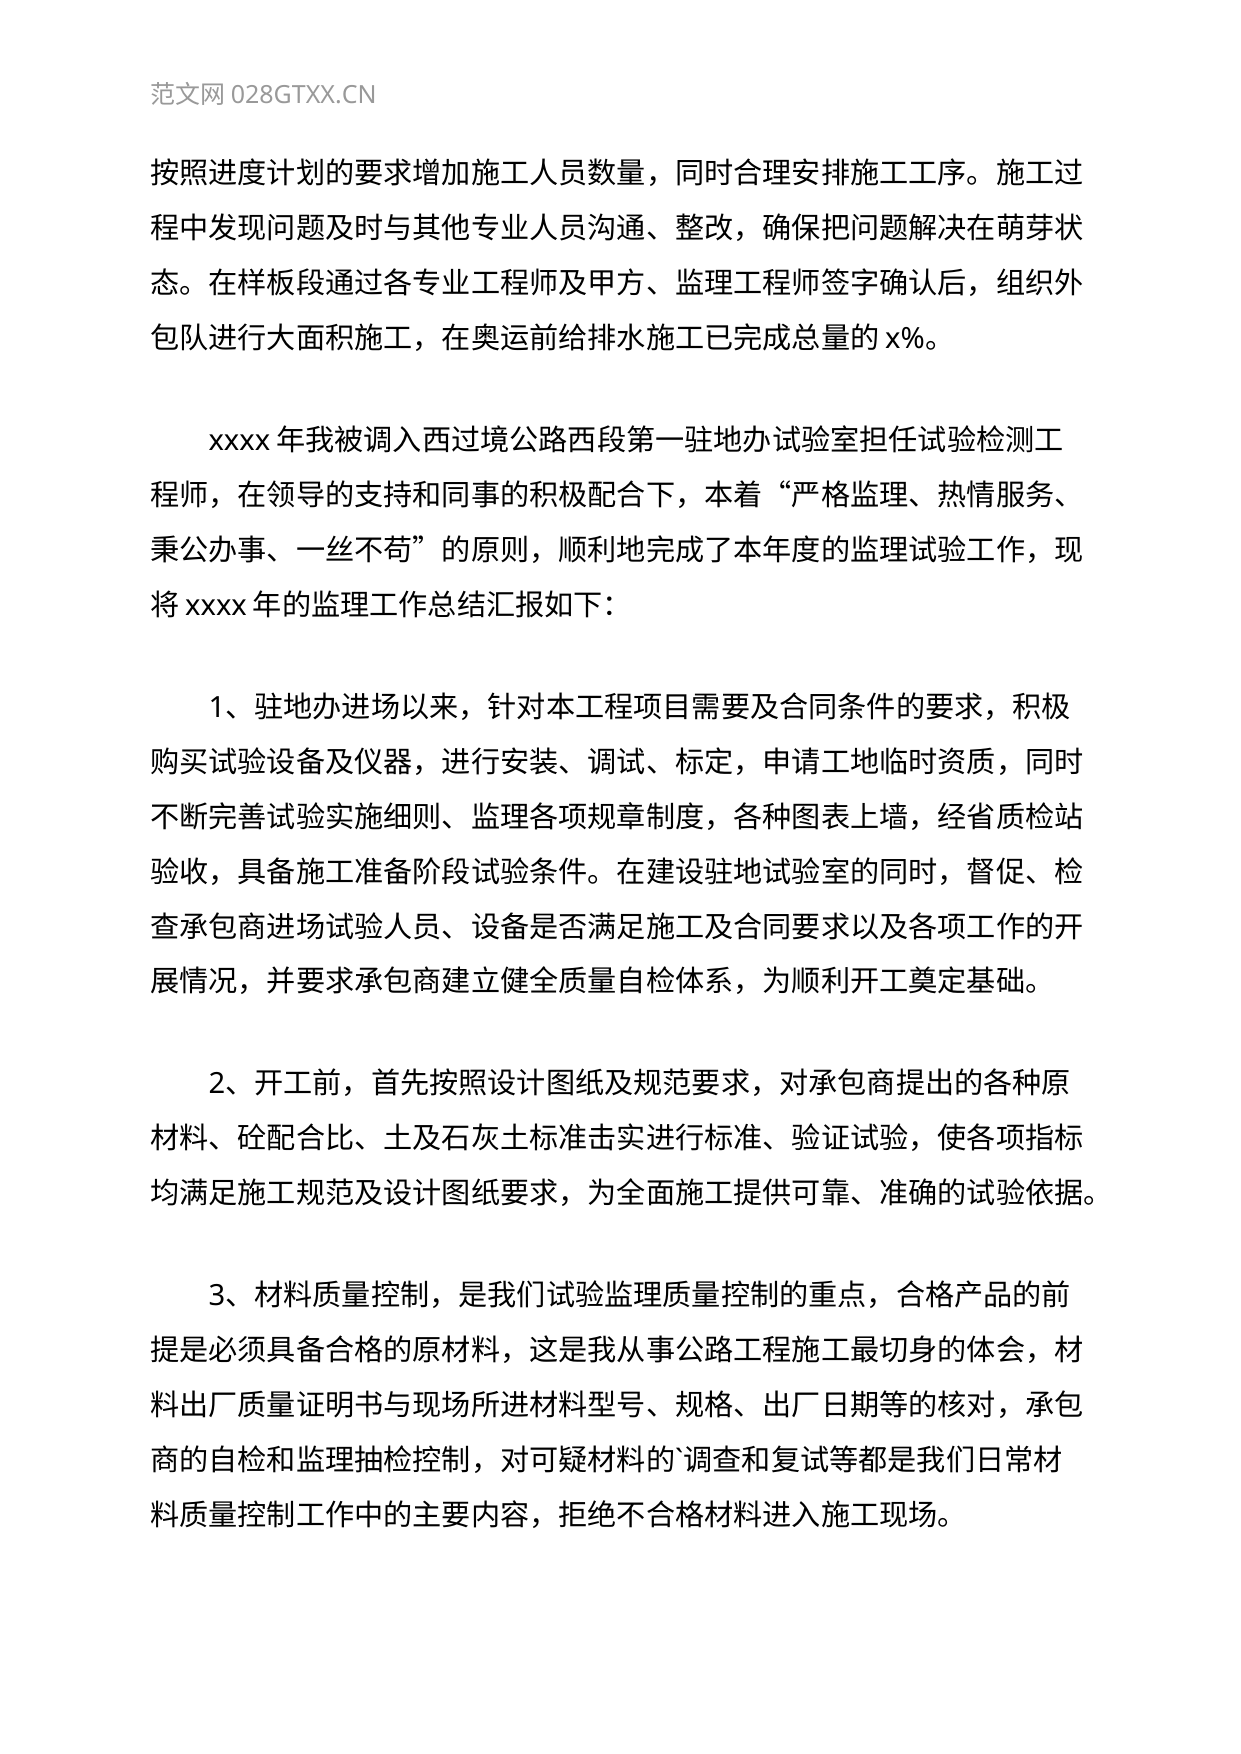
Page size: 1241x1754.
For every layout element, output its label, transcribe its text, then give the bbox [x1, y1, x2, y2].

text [150, 150, 1090, 357]
text 2、开工前，首先按照设计图纸及规范要求，对承包商提出的各种原材料、砼配合比、土及石灰土标准击实进行标准、验证试验，使各项指标均满足施工规范及设计图纸要求，为全面施工提供可靠、准确的试验依据。 [150, 1060, 1090, 1212]
text 3、材料质量控制，是我们试验监理质量控制的重点，合格产品的前提是必须具备合格的原材料，这是我从事公路工程施工最切身的体会，材料出厂质量证明书与现场所进材料型号、规格、出厂日期等的核对，承包商的自检和监理抽检控制，对可疑材料的`调查和复试等都是我们日常材料质量控制工作中的主要内容，拒绝不合格材料进入施工现场。 [150, 1271, 1090, 1533]
text xxxx年我被调入西过境公路西段第一驻地办试验室担任试验检测工程师，在领导的支持和同事的积极配合下，本着“严格监理、热情服务、秉公办事、一丝不苟”的原则，顺利地完成了本年度的监理试验工作，现将xxxx年的监理工作总结汇报如下： [150, 417, 1090, 624]
text 1、驻地办进场以来，针对本工程项目需要及合同条件的要求，积极购买试验设备及仪器，进行安装、调试、标定，申请工地临时资质，同时不断完善试验实施细则、监理各项规章制度，各种图表上墙，经省质检站验收，具备施工准备阶段试验条件。在建设驻地试验室的同时，督促、检查承包商进场试验人员、设备是否满足施工及合同要求以及各项工作的开展情况，并要求承包商建立健全质量自检体系，为顺利开工奠定基础。 [150, 683, 1090, 1000]
